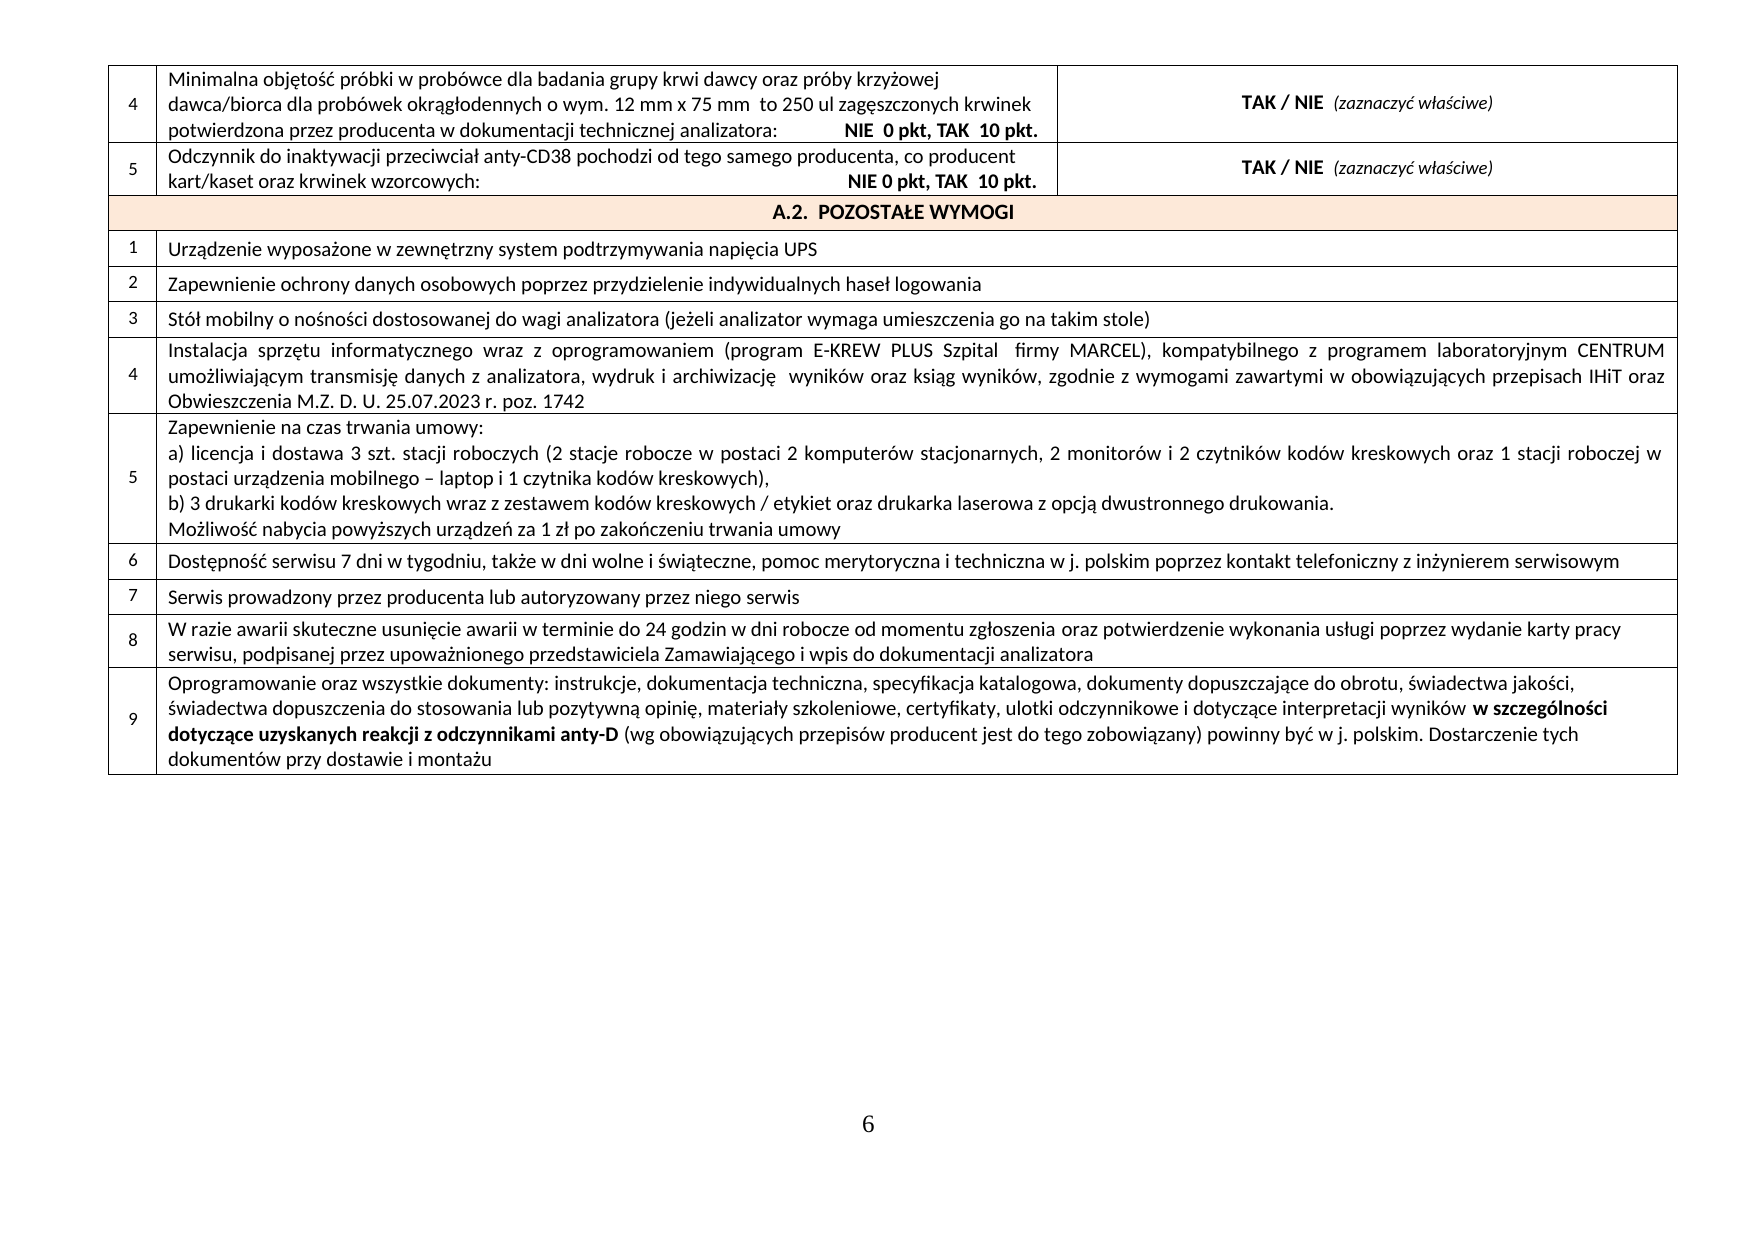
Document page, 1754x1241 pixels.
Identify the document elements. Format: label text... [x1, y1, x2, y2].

table_cell 5 [109, 414, 156, 543]
table_cell Zapewnienie na czas trwania umowy: a) licencja i dostawa 3 szt. stacji roboczych (2 stacje robocze w postaci 2 komputerów stacjonarnych, 2 monitorów i 2 czytników kodów kreskowych oraz 1 stacji roboczej w postaci urządzenia mobilnego – laptop i 1 czytnika kodów kreskowych), b) 3 drukarki kodów kreskowych wraz z zestawem kodów kreskowych / etykiet oraz drukarka laserowa z opcją dwustronnego drukowania. Możliwość nabycia powyższych urządzeń za 1 zł po zakończeniu trwania umowy [157, 414, 1677, 543]
table_cell A.2. POZOSTAŁE WYMOGI [109, 196, 1677, 230]
table_cell Odczynnik do inaktywacji przeciwciał anty-CD38 pochodzi od tego samego producenta, co producent kart/kaset oraz krwinek wzorcowych: NIE 0 pkt, TAK 10 pkt. [157, 143, 1057, 195]
table_cell 2 [109, 267, 156, 301]
table_cell TAK / NIE (zaznaczyć właściwe) [1058, 143, 1677, 195]
table_cell 3 [109, 302, 156, 337]
table_cell 8 [109, 615, 156, 667]
table_cell 7 [109, 580, 156, 614]
table_cell Instalacja sprzętu informatycznego wraz z oprogramowaniem (program E-KREW PLUS Szpital firmy MARCEL), kompatybilnego z programem laboratoryjnym CENTRUM umożliwiającym transmisję danych z analizatora, wydruk i archiwizację wyników oraz ksiąg wyników, zgodnie z wymogami zawartymi w obowiązujących przepisach IHiT oraz Obwieszczenia M.Z. D. U. 25.07.2023 r. poz. 1742 [157, 338, 1677, 413]
table_cell 6 [109, 544, 156, 579]
table_cell Zapewnienie ochrony danych osobowych poprzez przydzielenie indywidualnych haseł logowania [157, 267, 1677, 301]
table_cell W razie awarii skuteczne usunięcie awarii w terminie do 24 godzin w dni robocze od momentu zgłoszenia oraz potwierdzenie wykonania usługi poprzez wydanie karty pracy serwisu, podpisanej przez upoważnionego przedstawiciela Zamawiającego i wpis do dokumentacji analizatora [157, 615, 1677, 667]
table_cell 4 [109, 338, 156, 413]
table_cell Oprogramowanie oraz wszystkie dokumenty: instrukcje, dokumentacja techniczna, specyfikacja katalogowa, dokumenty dopuszczające do obrotu, świadectwa jakości, świadectwa dopuszczenia do stosowania lub pozytywną opinię, materiały szkoleniowe, certyfikaty, ulotki odczynnikowe i dotyczące interpretacji wyników w szczególności dotyczące uzyskanych reakcji z odczynnikami anty-D (wg obowiązujących przepisów producent jest do tego zobowiązany) powinny być w j. polskim. Dostarczenie tych dokumentów przy dostawie i montażu [157, 668, 1677, 773]
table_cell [1058, 66, 1677, 142]
table_cell Dostępność serwisu 7 dni w tygodniu, także w dni wolne i świąteczne, pomoc merytoryczna i techniczna w j. polskim poprzez kontakt telefoniczny z inżynierem serwisowym [157, 544, 1677, 579]
table_cell Stół mobilny o nośności dostosowanej do wagi analizatora (jeżeli analizator wymaga umieszczenia go na takim stole) [157, 302, 1677, 337]
table_cell Serwis prowadzony przez producenta lub autoryzowany przez niego serwis [157, 580, 1677, 614]
table_cell 5 [109, 143, 156, 195]
table_cell Minimalna objętość próbki w probówce dla badania grupy krwi dawcy oraz próby krzyżowej dawca/biorca dla probówek okrągłodennych o wym. 12 mm x 75 mm to 250 ul zagęszczonych krwinek potwierdzona przez producenta w dokumentacji technicznej analizatora: NIE 0 pkt, TAK 10 pkt. [157, 66, 1057, 142]
table_cell Urządzenie wyposażone w zewnętrzny system podtrzymywania napięcia UPS [157, 231, 1677, 266]
table_cell 4 [109, 66, 156, 142]
table_cell 1 [109, 231, 156, 266]
table_cell 9 [109, 668, 156, 773]
